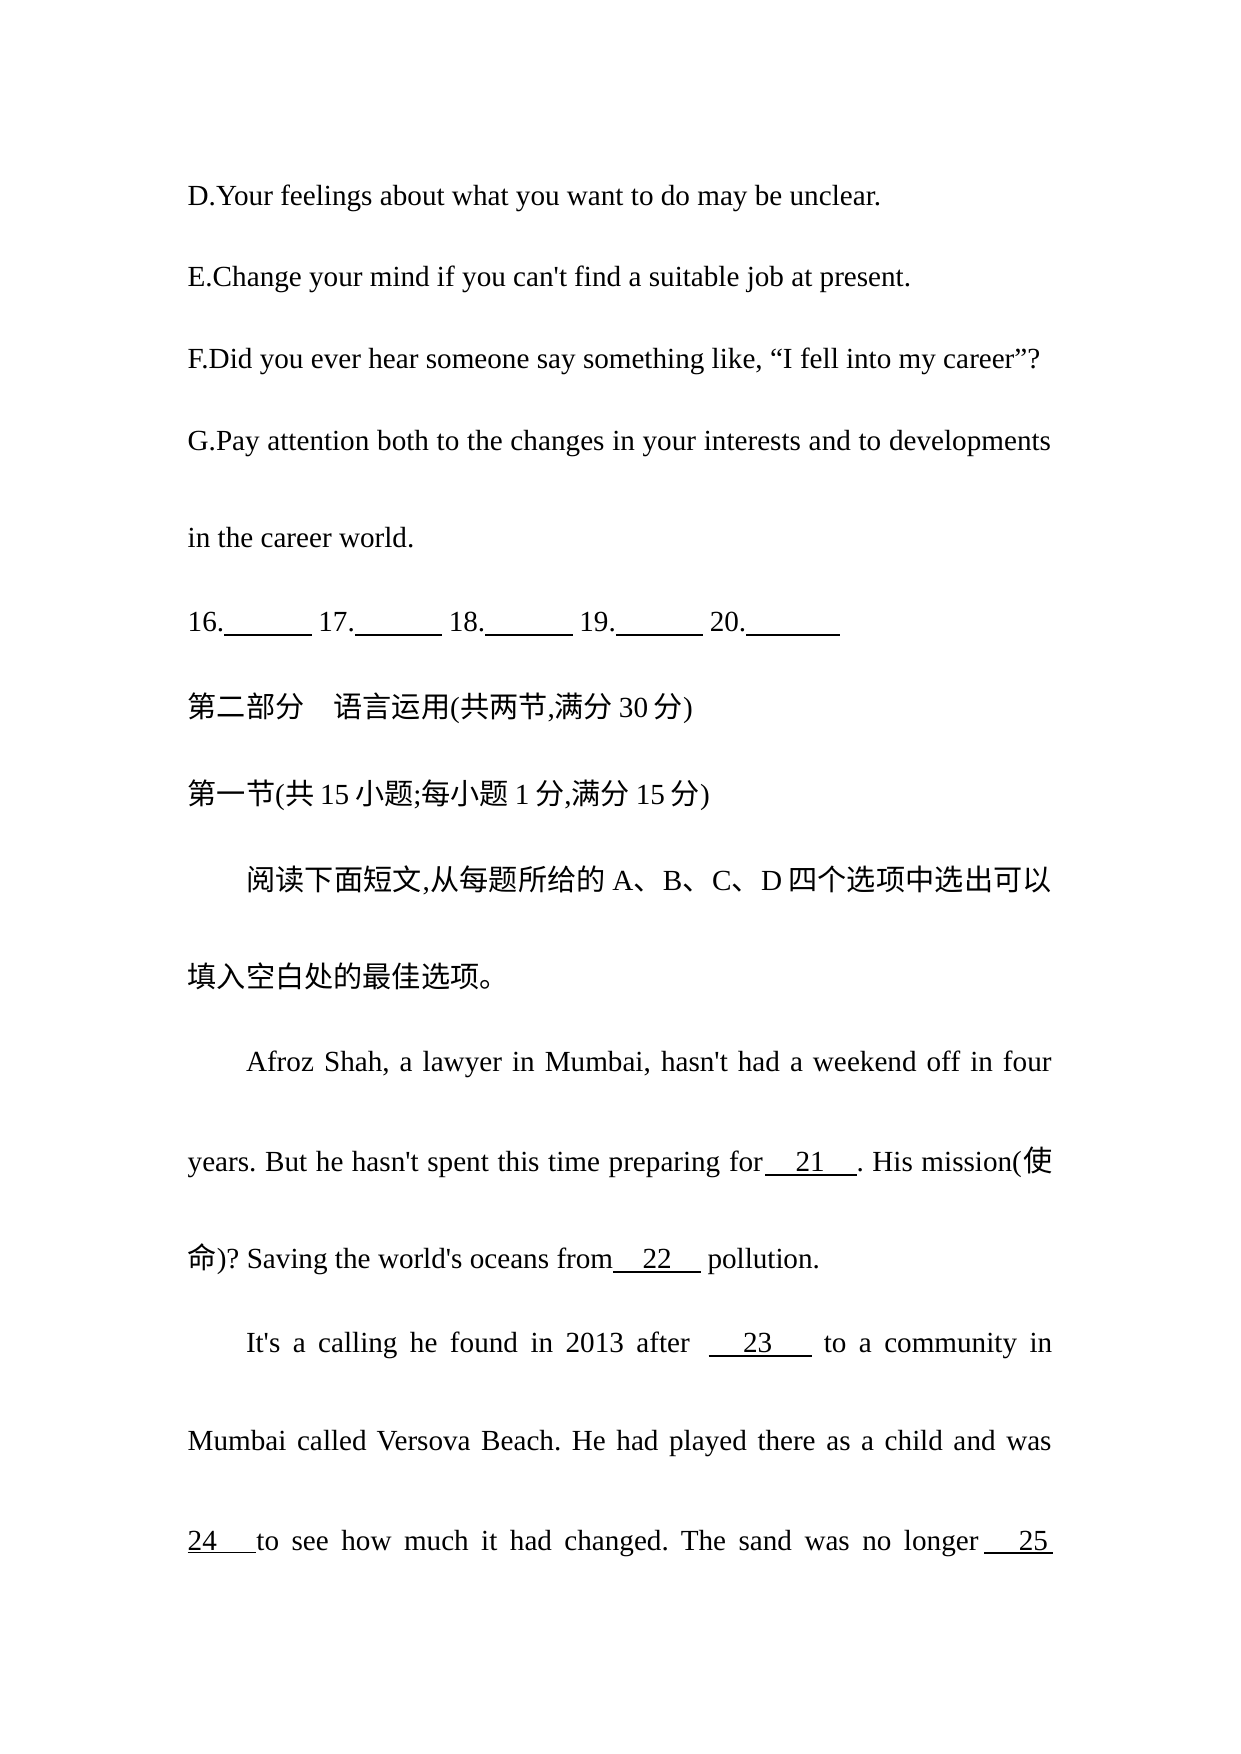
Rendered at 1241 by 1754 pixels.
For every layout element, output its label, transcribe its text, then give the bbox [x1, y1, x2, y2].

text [187, 1310, 1053, 1570]
text E.Change your mind if you can't find a suitable job at present. [187, 244, 1053, 309]
text G.Pay attention both to the changes in your interests and to developments in the career world. [187, 407, 1053, 570]
text 第一节(共15小题;每小题1分,满分15分) [187, 759, 1053, 824]
text D.Your feelings about what you want to do may be unclear. [187, 162, 1053, 227]
text 阅读下面短文,从每题所给的A、B、C、D四个选项中选出可以填入空白处的最佳选项。 [187, 845, 1053, 1007]
text 16. 17. 18. 19. 20. [187, 587, 1053, 652]
text 第二部分 语言运用(共两节,满分30分) [187, 673, 1053, 738]
text F.Did you ever hear someone say something like, “I fell into my career”? [187, 326, 1053, 391]
text Afroz Shah, a lawyer in Mumbai, hasn't had a weekend off in four years. But he hasn't spent this time preparing for 21 . His mission(使命)? Saving the world's oceans from 22 pollution. [187, 1029, 1053, 1289]
